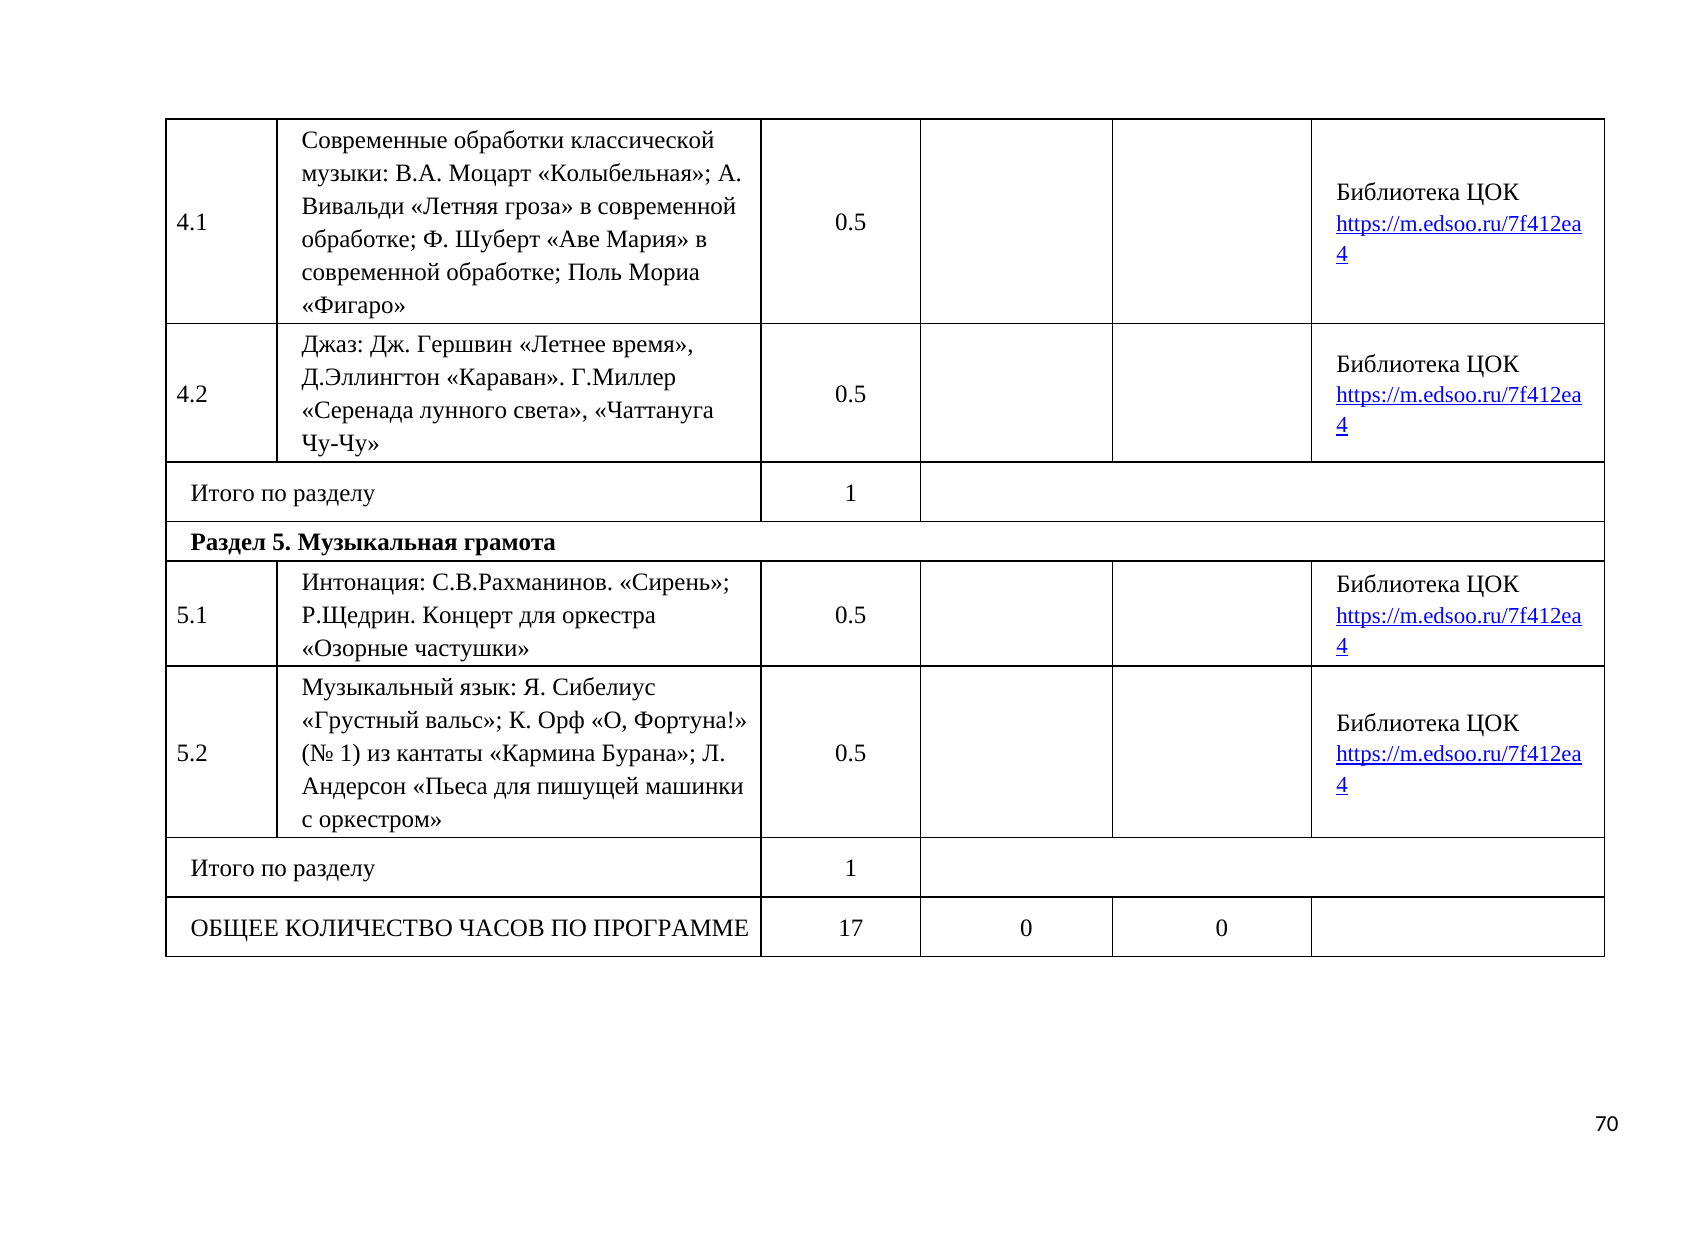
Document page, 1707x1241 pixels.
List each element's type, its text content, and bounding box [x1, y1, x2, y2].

table_cell Итого по разделу [167, 838, 760, 896]
table_cell Библиотека ЦОК https://m.edsoo.ru/7f412ea4 [1312, 562, 1604, 665]
table_cell 0.5 [762, 324, 920, 461]
table_cell [1312, 898, 1604, 956]
table_cell [921, 463, 1604, 521]
table_cell 0 [1113, 898, 1311, 956]
table_cell [921, 120, 1112, 323]
table_cell [921, 324, 1112, 461]
table_cell 0.5 [762, 562, 920, 665]
table_cell [1113, 324, 1311, 461]
table_cell Библиотека ЦОК https://m.edsoo.ru/7f412ea4 [1312, 667, 1604, 837]
table_cell Джаз: Дж. Гершвин «Летнее время», Д.Эллингтон «Караван». Г.Миллер «Серенада лунного света», «Чаттануга Чу-Чу» [278, 324, 760, 461]
table_cell [1113, 120, 1311, 323]
table_cell 0 [921, 898, 1112, 956]
table_cell Музыкальный язык: Я. Сибелиус «Грустный вальс»; К. Орф «О, Фортуна!» (№ 1) из кантаты «Кармина Бурана»; Л. Андерсон «Пьеса для пишущей машинки с оркестром» [278, 667, 760, 837]
table_cell 5.2 [167, 667, 276, 837]
table_cell Современные обработки классической музыки: В.А. Моцарт «Колыбельная»; А. Вивальди «Летняя гроза» в современной обработке; Ф. Шуберт «Аве Мария» в современной обработке; Поль Мориа «Фигаро» [278, 120, 760, 323]
table_cell 5.1 [167, 562, 276, 665]
table_cell Библиотека ЦОК https://m.edsoo.ru/7f412ea4 [1312, 324, 1604, 461]
table_cell Раздел 5. Музыкальная грамота [167, 522, 1604, 560]
table_cell [921, 562, 1112, 665]
table_cell [1113, 562, 1311, 665]
table_cell ОБЩЕЕ КОЛИЧЕСТВО ЧАСОВ ПО ПРОГРАММЕ [167, 898, 760, 956]
table_cell Интонация: С.В.Рахманинов. «Сирень»; Р.Щедрин. Концерт для оркестра «Озорные частушки» [278, 562, 760, 665]
table_cell 0.5 [762, 120, 920, 323]
table_cell 17 [762, 898, 920, 956]
table_cell 1 [762, 463, 920, 521]
table_cell Итого по разделу [167, 463, 760, 521]
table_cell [1312, 120, 1604, 323]
table_cell 0.5 [762, 667, 920, 837]
table_cell 4.1 [167, 120, 276, 323]
table_cell 4.2 [167, 324, 276, 461]
table_cell 1 [762, 838, 920, 896]
table_cell [1113, 667, 1311, 837]
table_cell [921, 838, 1604, 896]
table_cell [921, 667, 1112, 837]
